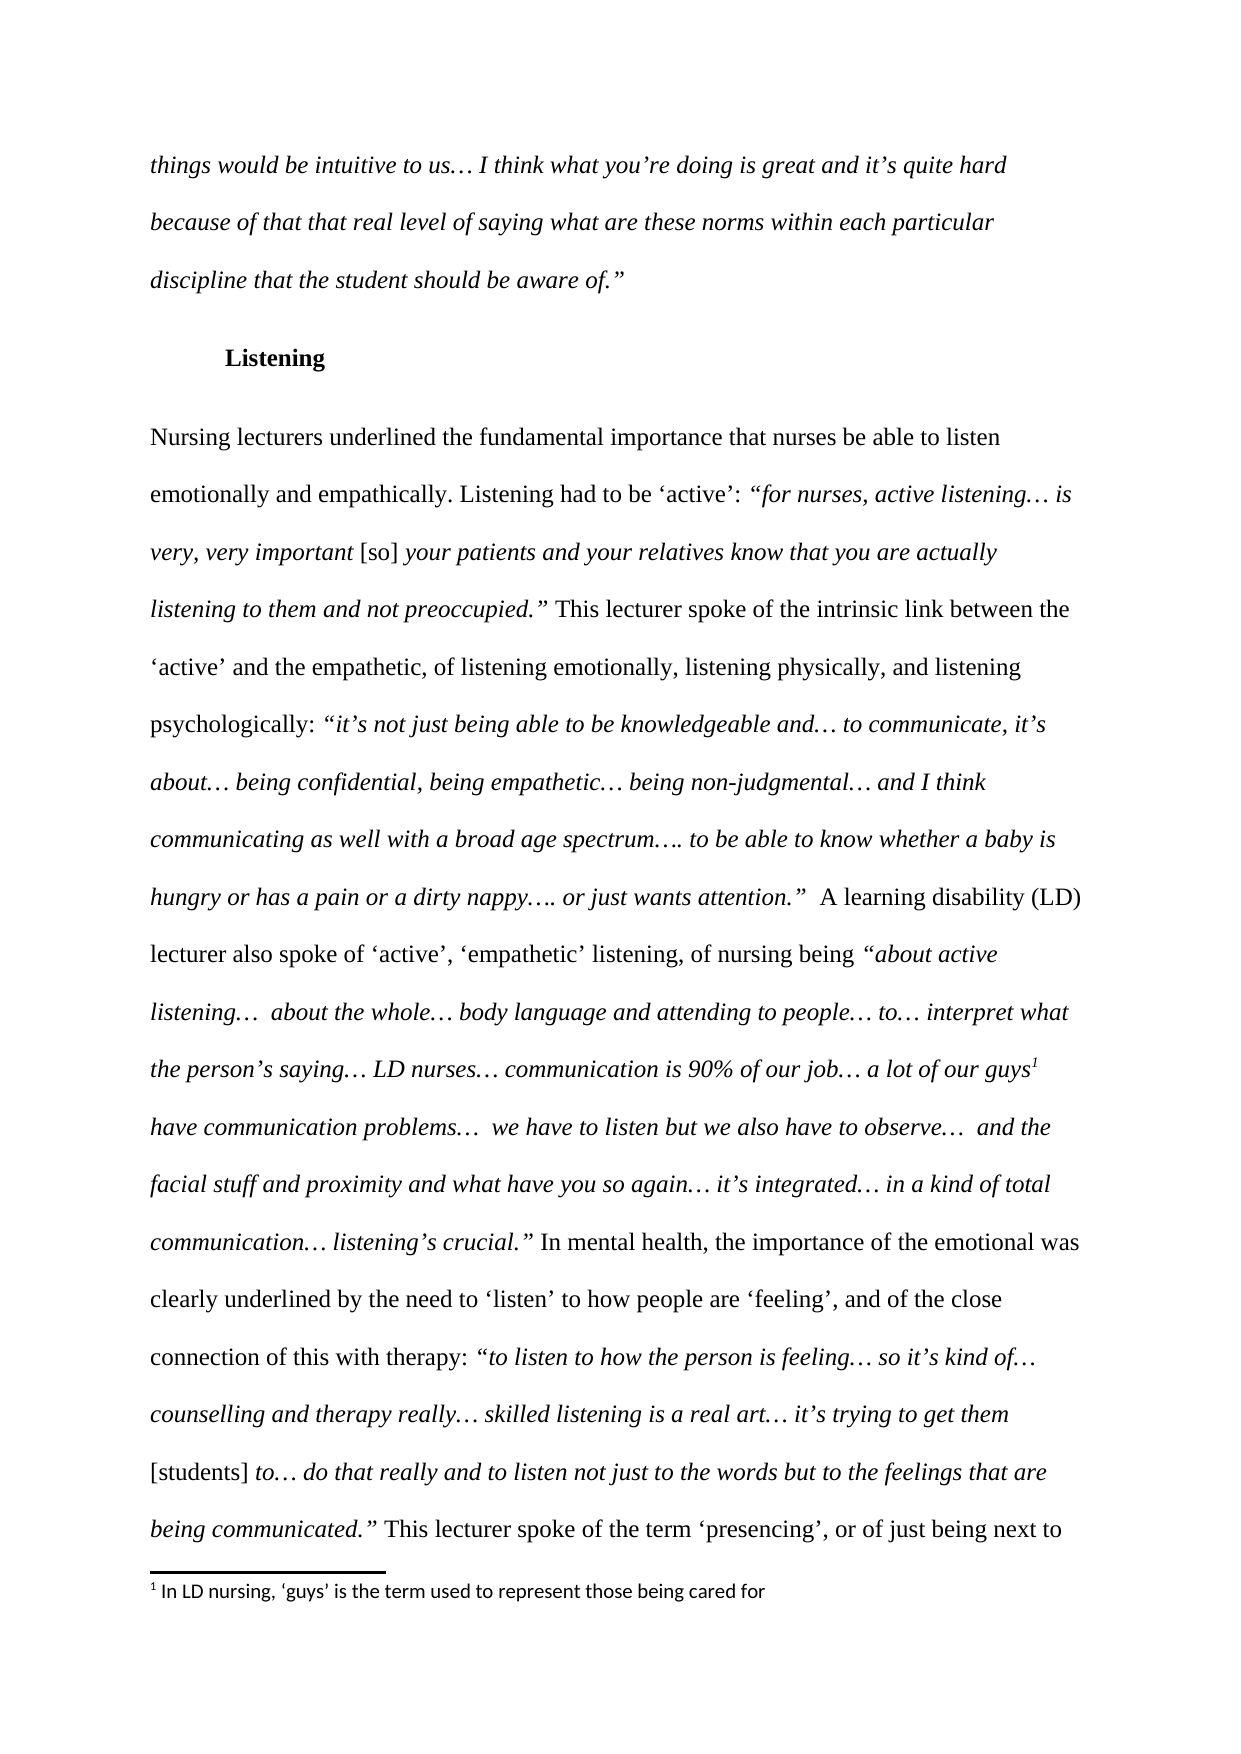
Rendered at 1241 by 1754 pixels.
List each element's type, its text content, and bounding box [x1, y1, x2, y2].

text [150, 422, 1090, 1543]
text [150, 150, 1090, 294]
text Listening [150, 343, 1090, 372]
